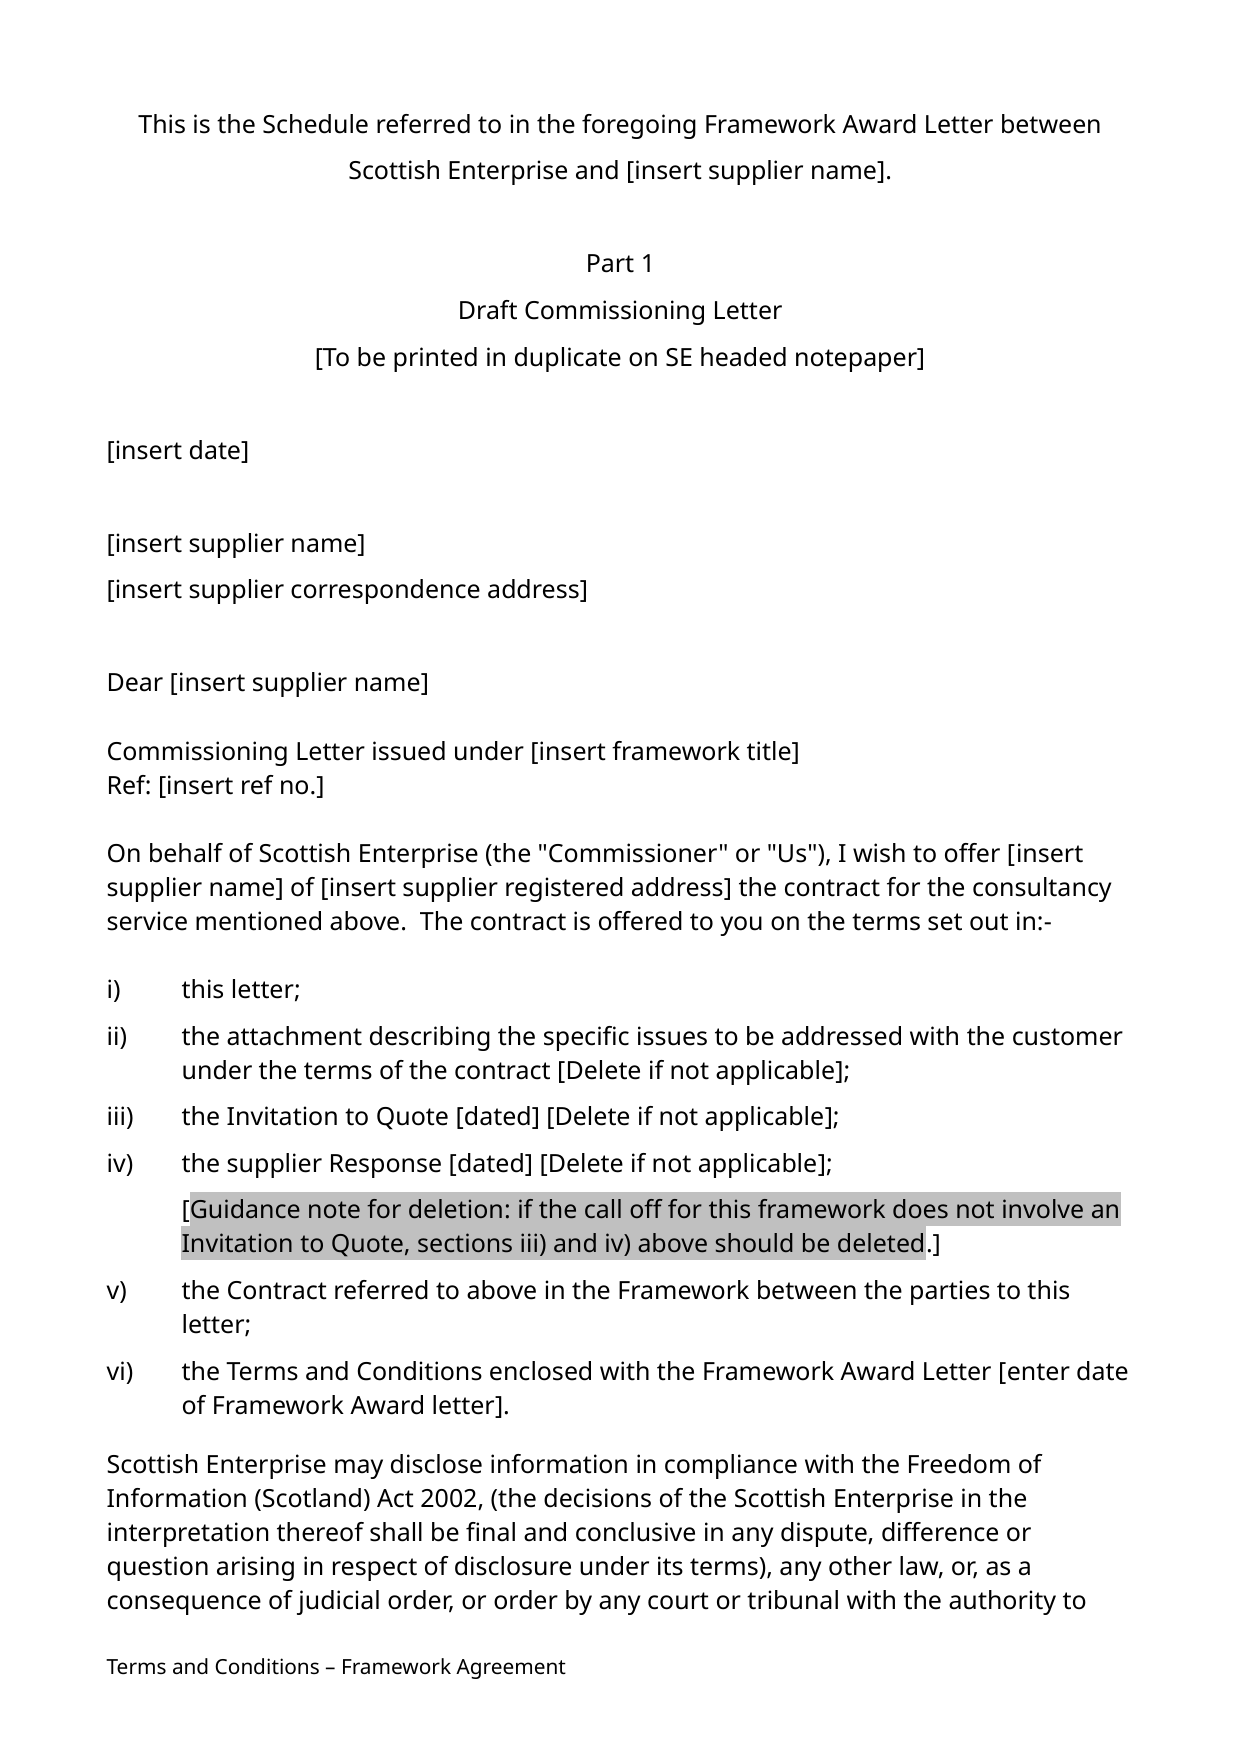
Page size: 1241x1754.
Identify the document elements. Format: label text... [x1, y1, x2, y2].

text [To be printed in duplicate on SE headed notepaper] [106, 339, 1134, 373]
text [insert date] [106, 432, 1134, 466]
text vi) the Terms and Conditions enclosed with the Framework Award Letter [enter date of Framework Award letter]. [106, 1353, 1134, 1421]
text i) this letter; [106, 972, 1134, 1006]
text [106, 1446, 1134, 1617]
text v) the Contract referred to above in the Framework between the parties to this letter; [106, 1273, 1134, 1341]
text Commissioning Letter issued under [insert framework title] [106, 733, 1134, 767]
text [insert supplier name] [106, 525, 1134, 559]
text On behalf of Scottish Enterprise (the "Commissioner" or "Us"), I wish to offer [insert supplier name] of [insert supplier registered address] the contract for the consultancy service mentioned above. The contract is offered to you on the terms set out in:- [106, 835, 1134, 938]
text Scottish Enterprise and [insert supplier name]. [106, 153, 1134, 187]
text Dear [insert supplier name] [106, 665, 1134, 699]
text [insert supplier correspondence address] [106, 572, 1134, 606]
text iv) the supplier Response [dated] [Delete if not applicable]; [106, 1145, 1134, 1179]
text Ref: [insert ref no.] [106, 767, 1134, 801]
text [Guidance note for deletion: if the call off for this framework does not involve an Invitation to Quote, sections iii) and iv) above should be deleted.] [926, 1192, 1134, 1260]
text This is the Schedule referred to in the foregoing Framework Award Letter between [106, 106, 1134, 140]
text Draft Commissioning Letter [106, 293, 1134, 327]
text iii) the Invitation to Quote [dated] [Delete if not applicable]; [106, 1099, 1134, 1133]
text ii) the attachment describing the specific issues to be addressed with the customer under the terms of the contract [Delete if not applicable]; [106, 1018, 1134, 1086]
text Part 1 [106, 246, 1134, 280]
